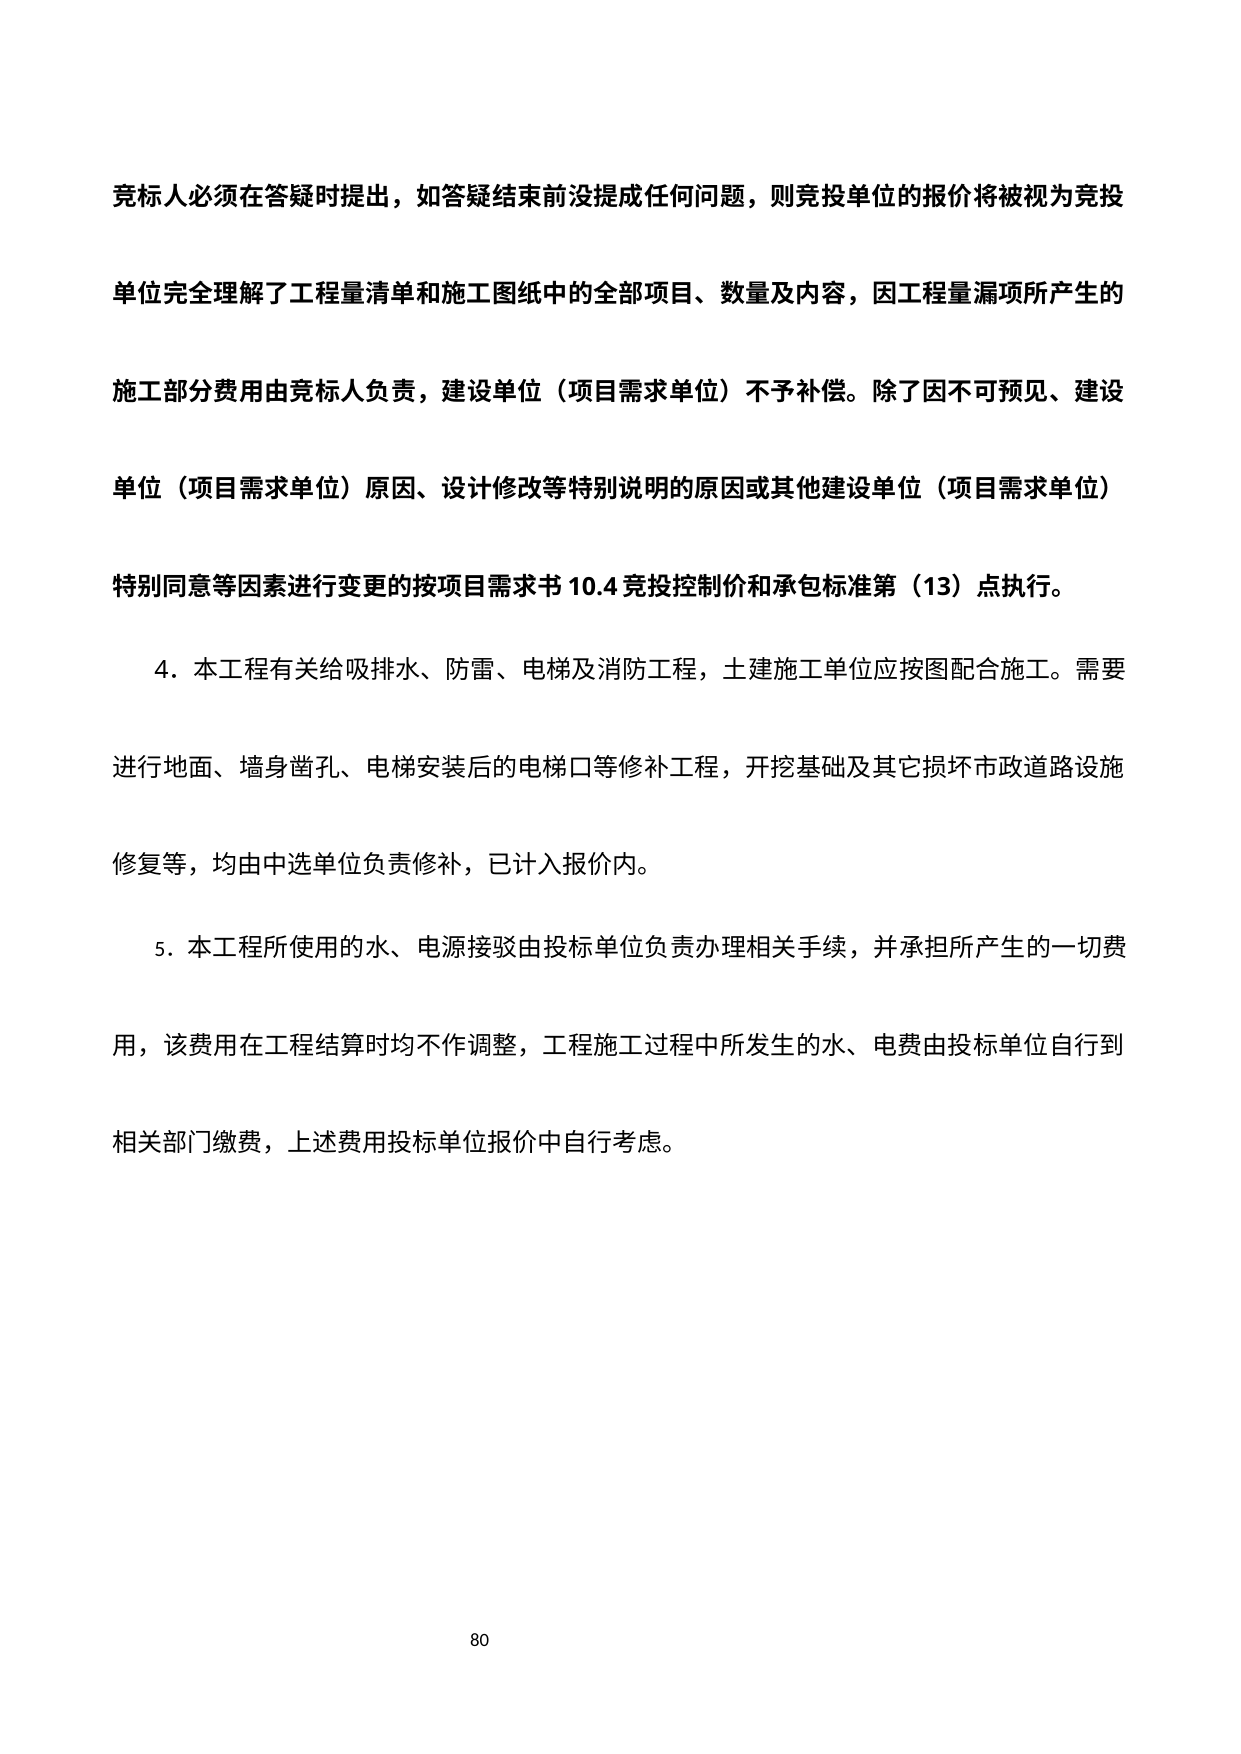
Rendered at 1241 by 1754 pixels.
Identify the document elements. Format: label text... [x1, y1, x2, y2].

list 本工程所使用的水、电源接驳由投标单位负责办理相关手续，并承担所产生的一切费用，该费用在工程结算时均不作调整，工程施工过程中所发生的水、电费由投标单位自行到相关部门缴费，上述费用投标单位报价中自行考虑。 [112, 913, 1128, 1173]
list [112, 162, 1128, 617]
list 本工程有关给吸排水、防雷、电梯及消防工程，土建施工单位应按图配合施工。需要进行地面、墙身凿孔、电梯安装后的电梯口等修补工程，开挖基础及其它损坏市政道路设施修复等，均由中选单位负责修补，已计入报价内。 [112, 635, 1128, 895]
